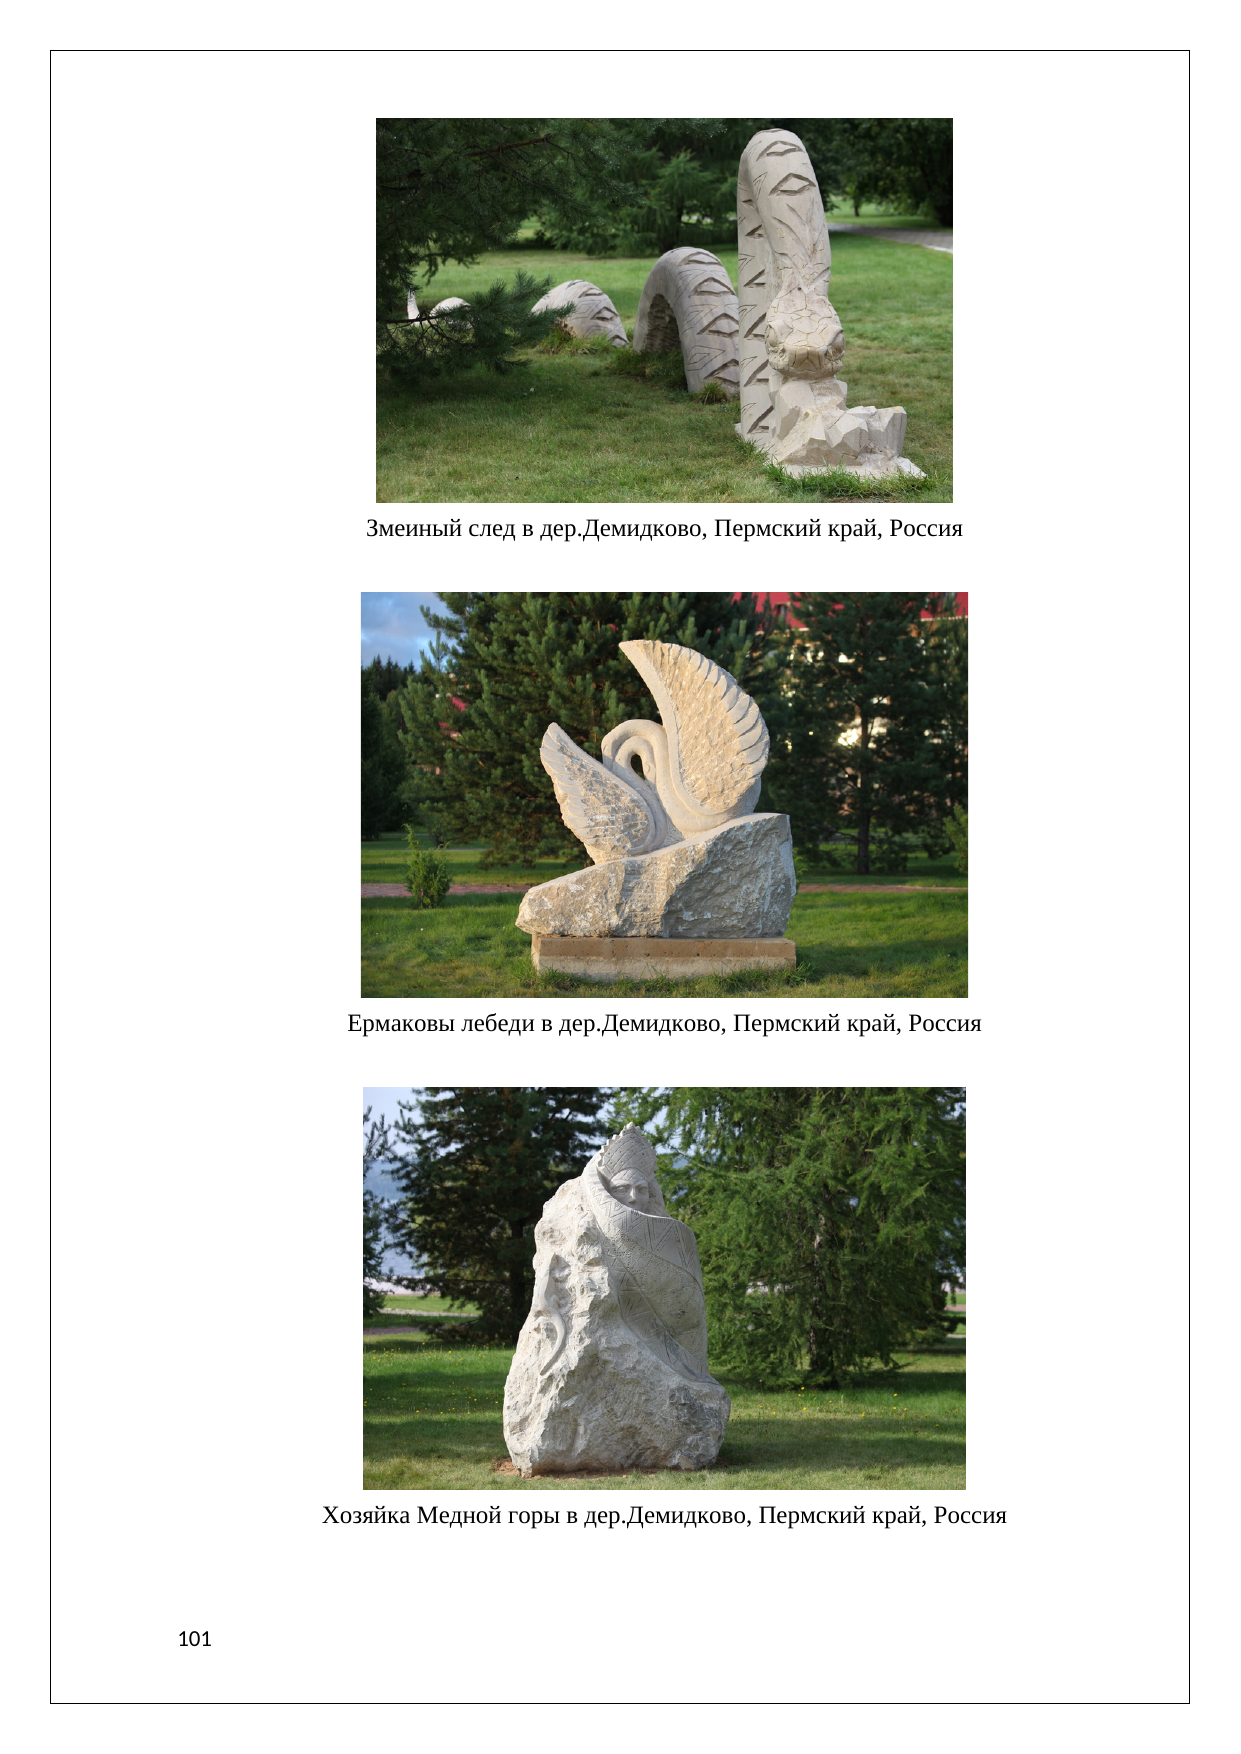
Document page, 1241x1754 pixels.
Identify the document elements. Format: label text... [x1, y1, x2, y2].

text Змеиный след в дер.Демидково, Пермский край, Россия [177, 513, 1152, 542]
picture [376, 118, 953, 503]
picture [360, 592, 969, 998]
text Ермаковы лебеди в дер.Демидково, Пермский край, Россия [177, 1008, 1152, 1037]
text Хозяйка Медной горы в дер.Демидково, Пермский край, Россия [177, 1500, 1152, 1529]
picture [363, 1087, 966, 1490]
